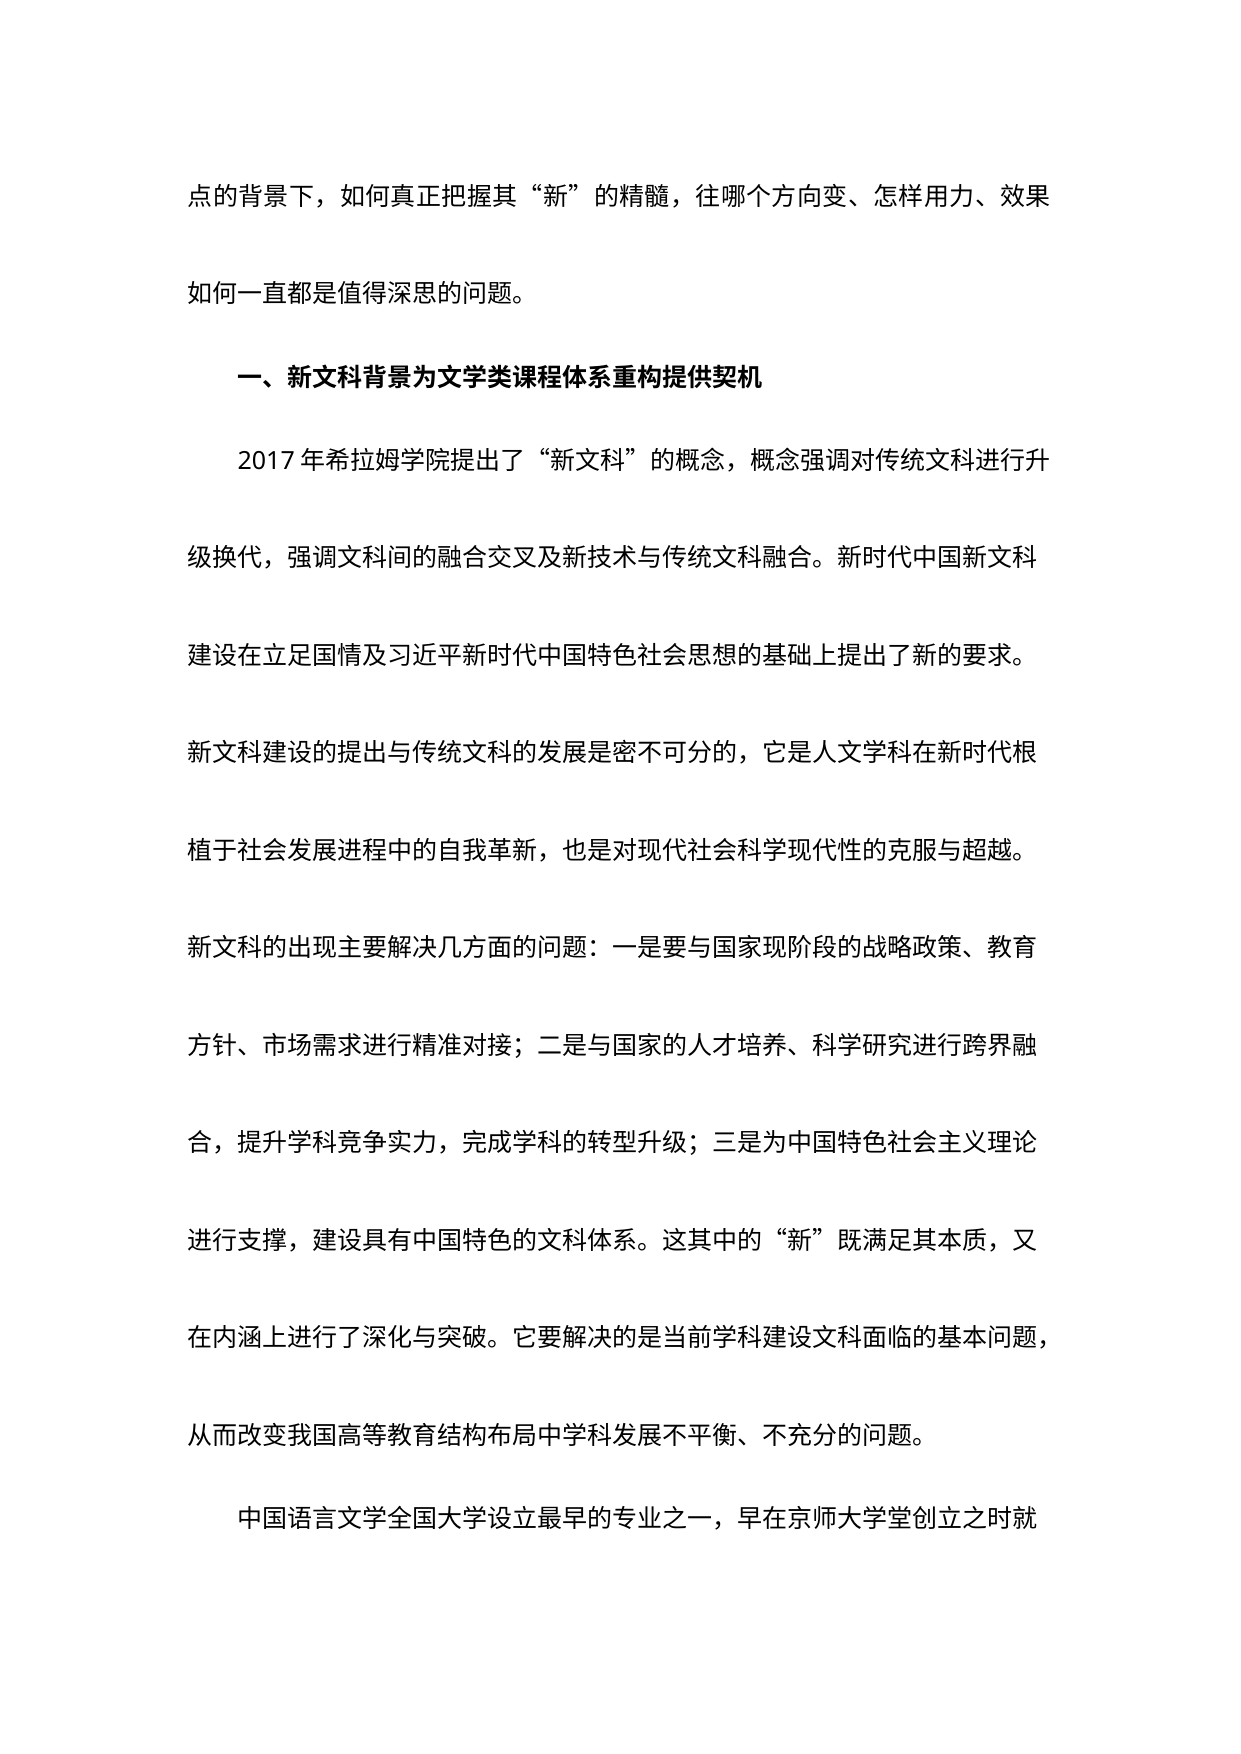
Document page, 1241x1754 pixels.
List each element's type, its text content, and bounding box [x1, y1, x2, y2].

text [187, 1484, 1053, 1549]
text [187, 162, 1053, 324]
list 新文科背景为文学类课程体系重构提供契机 [187, 343, 1053, 408]
text 2017年希拉姆学院提出了“新文科”的概念，概念强调对传统文科进行升级换代，强调文科间的融合交叉及新技术与传统文科融合。新时代中国新文科建设在立足国情及习近平新时代中国特色社会思想的基础上提出了新的要求。新文科建设的提出与传统文科的发展是密不可分的，它是人文学科在新时代根植于社会发展进程中的自我革新，也是对现代社会科学现代性的克服与超越。新文科的出现主要解决几方面的问题：一是要与国家现阶段的战略政策、教育方针、市场需求进行精准对接；二是与国家的人才培养、科学研究进行跨界融合，提升学科竞争实力，完成学科的转型升级；三是为中国特色社会主义理论进行支撑，建设具有中国特色的文科体系。这其中的“新”既满足其本质，又在内涵上进行了深化与突破。它要解决的是当前学科建设文科面临的基本问题，从而改变我国高等教育结构布局中学科发展不平衡、不充分的问题。 [187, 426, 1053, 1466]
